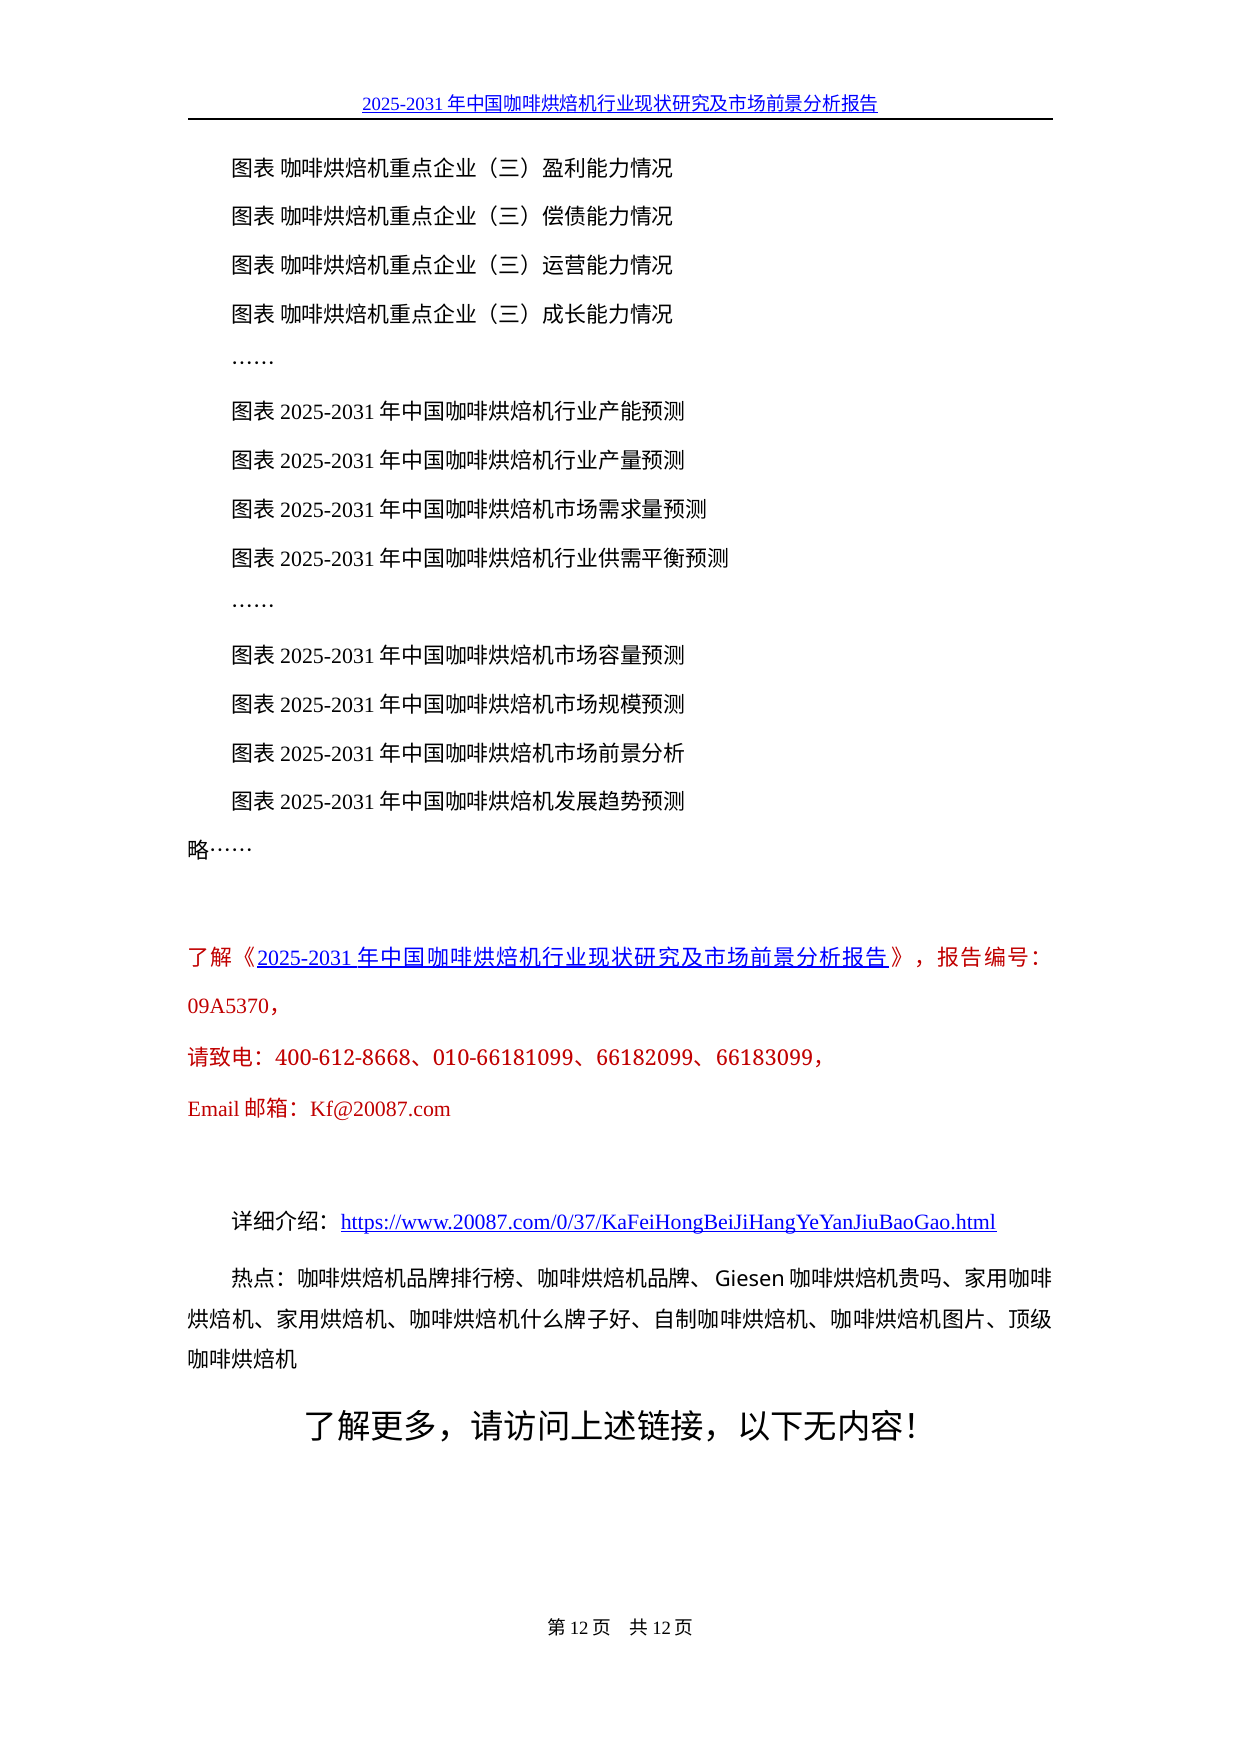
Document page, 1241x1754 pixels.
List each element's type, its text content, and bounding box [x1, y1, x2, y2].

text 热点：咖啡烘焙机品牌排行榜、咖啡烘焙机品牌、Giesen咖啡烘焙机贵吗、家用咖啡烘焙机、家用烘焙机、咖啡烘焙机什么牌子好、自制咖啡烘焙机、咖啡烘焙机图片、顶级咖啡烘焙机 [187, 1261, 1053, 1374]
title 了解更多，请访问上述链接，以下无内容！ [187, 1392, 1053, 1457]
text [187, 150, 1053, 865]
text 了解《2025-2031年中国咖啡烘焙机行业现状研究及市场前景分析报告》，报告编号：09A5370， [187, 939, 1053, 1020]
text 请致电：400-612-8668、010-66181099、66182099、66183099， [187, 1039, 1053, 1072]
text 详细介绍：https://www.20087.com/0/37/KaFeiHongBeiJiHangYeYanJiuBaoGao.html [187, 1204, 1053, 1236]
text Email邮箱：Kf@20087.com [187, 1091, 1053, 1123]
